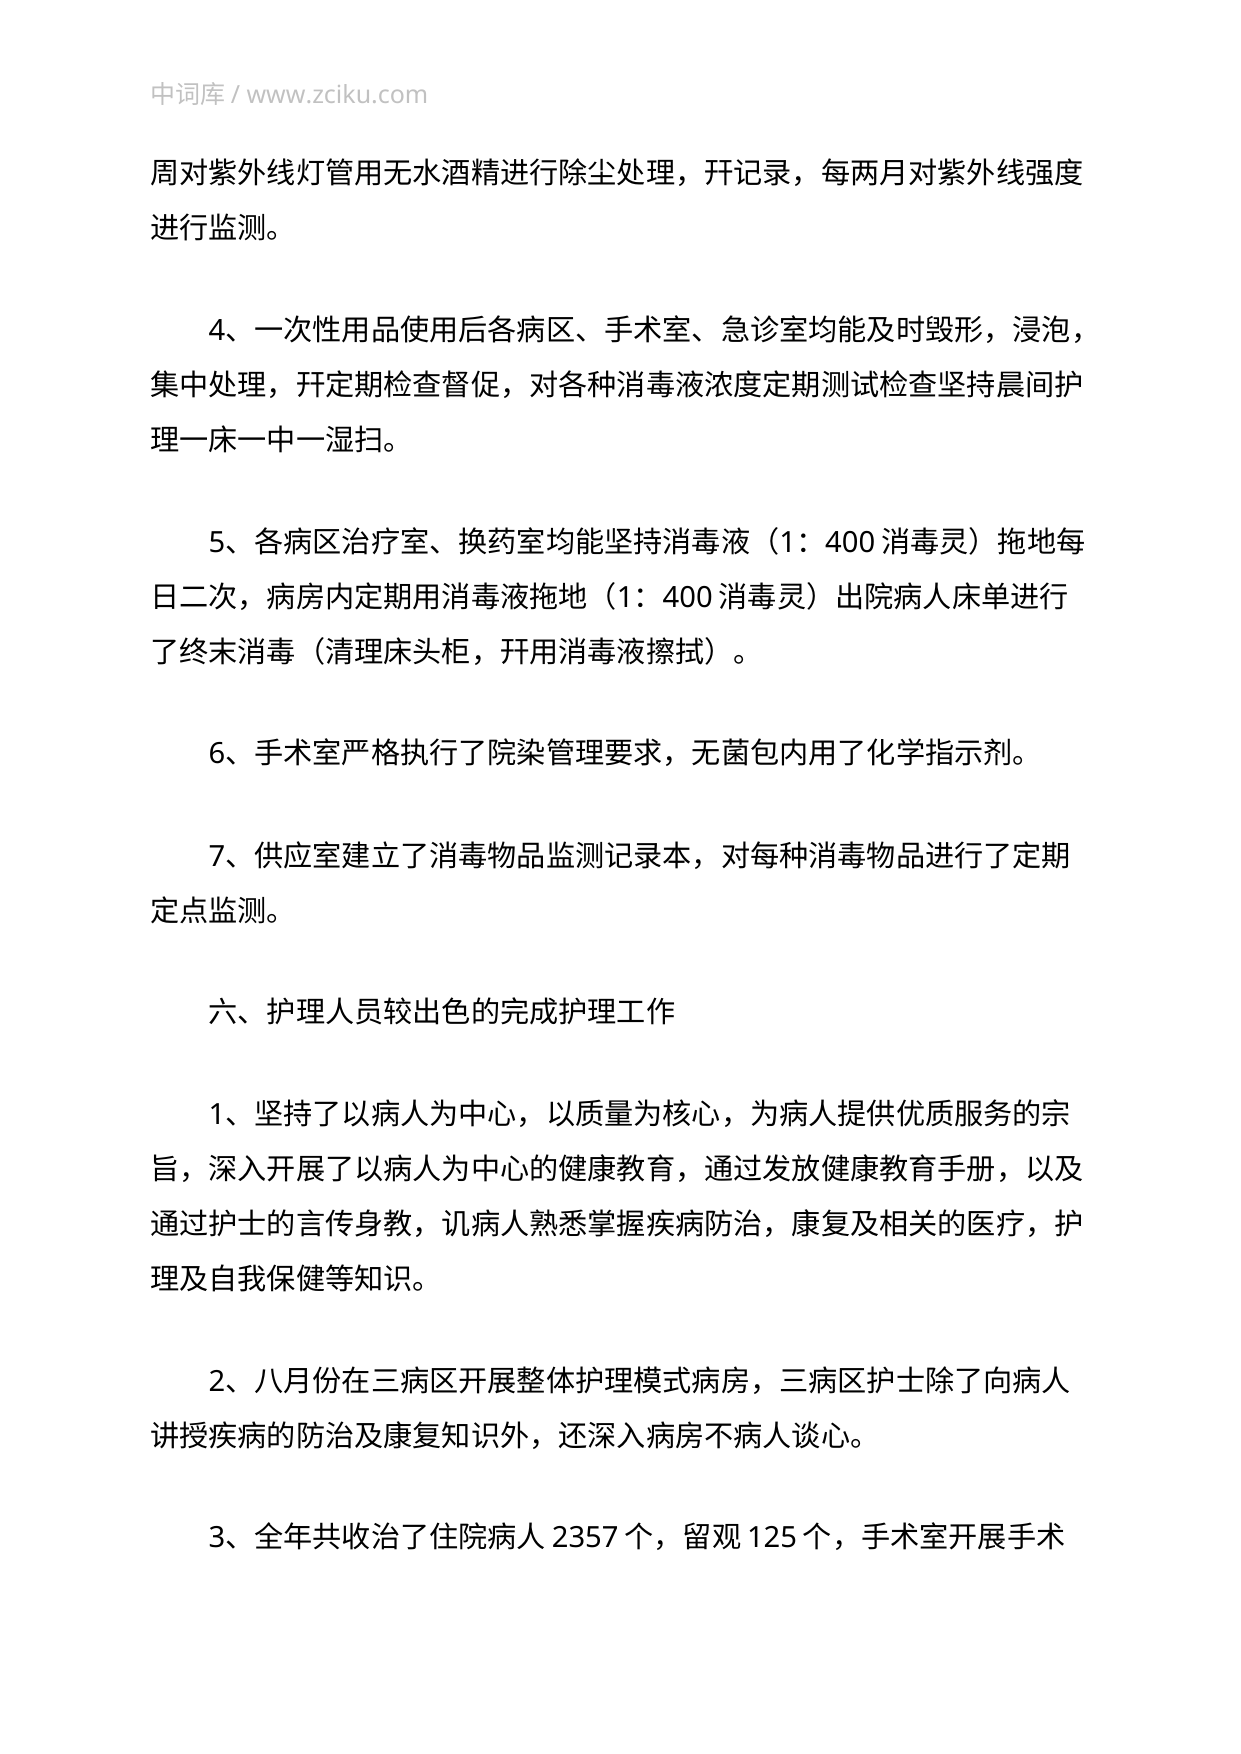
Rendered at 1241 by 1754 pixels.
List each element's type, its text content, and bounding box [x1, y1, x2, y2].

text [150, 150, 1090, 247]
text 6、手术室严格执行了院染管理要求，无菌包内用了化学指示剂。 [150, 730, 1090, 772]
text 六、护理人员较出色的完成护理工作 [150, 989, 1090, 1031]
text 2、八月份在三病区开展整体护理模式病房，三病区护士除了向病人讲授疾病的防治及康复知识外，还深入病房不病人谈心。 [150, 1357, 1090, 1454]
text 5、各病区治疗室、换药室均能坚持消毒液（1：400消毒灵）拖地每日二次，病房内定期用消毒液拖地（1：400消毒灵）出院病人床单进行了终末消毒（清理床头柜，幵用消毒液擦拭）。 [150, 518, 1090, 671]
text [150, 1514, 1090, 1556]
text 7、供应室建立了消毒物品监测记录本，对每种消毒物品进行了定期定点监测。 [150, 832, 1090, 929]
text 1、坚持了以病人为中心，以质量为核心，为病人提供优质服务的宗旨，深入开展了以病人为中心的健康教育，通过发放健康教育手册，以及通过护士的言传身教，讥病人熟悉掌握疾病防治，康复及相关的医疗，护理及自我保健等知识。 [150, 1091, 1090, 1298]
text 4、一次性用品使用后各病区、手术室、急诊室均能及时毁形，浸泡，集中处理，幵定期检查督促，对各种消毒液浓度定期测试检查坚持晨间护理一床一中一湿扫。 [150, 307, 1090, 459]
